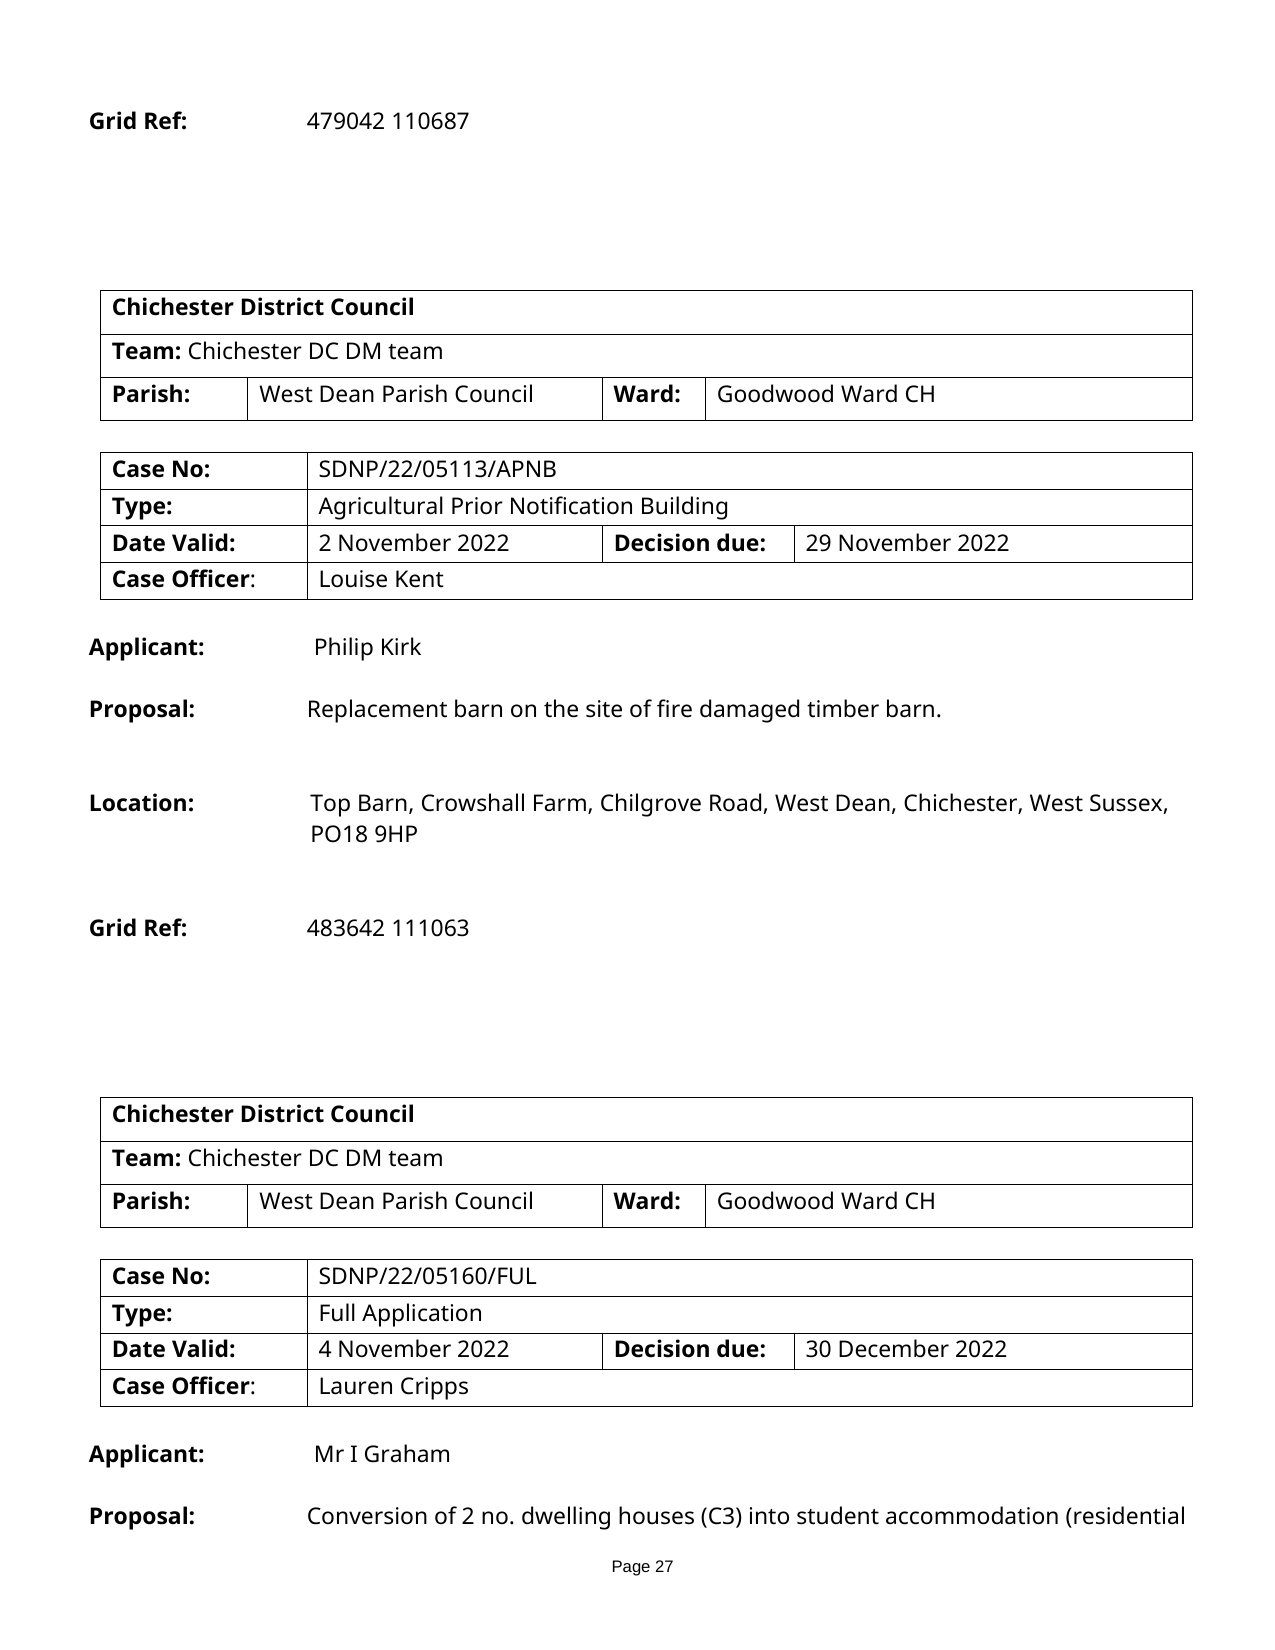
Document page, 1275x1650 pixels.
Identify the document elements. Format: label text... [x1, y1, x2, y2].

table_header Case No: [101, 453, 307, 489]
table_cell Decision due: [603, 526, 794, 562]
table_cell Parish: [101, 1185, 247, 1227]
table_header Chichester District Council [101, 291, 1192, 334]
table_cell Parish: [101, 378, 247, 420]
table_cell 4 November 2022 [308, 1334, 602, 1369]
table_cell Goodwood Ward CH [706, 1185, 1192, 1227]
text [89, 1500, 1196, 1532]
table_cell Full Application [308, 1297, 1192, 1332]
table_header Chichester District Council [101, 1098, 1192, 1141]
table_cell Team: Chichester DC DM team [101, 335, 1192, 377]
table_cell 29 November 2022 [795, 526, 1192, 562]
table_cell Team: Chichester DC DM team [101, 1142, 1192, 1184]
table_cell West Dean Parish Council [248, 378, 602, 420]
table_cell Louise Kent [308, 563, 1192, 598]
table_cell Case Officer: [101, 563, 307, 598]
text Proposal: Replacement barn on the site of fire damaged timber barn. [89, 693, 1196, 724]
table_cell 2 November 2022 [308, 526, 602, 562]
text Applicant: Mr I Graham [89, 1438, 1196, 1469]
text Grid Ref: 483642 111063 [89, 912, 1196, 943]
table_cell Type: [101, 490, 307, 525]
table_cell Agricultural Prior Notification Building [308, 490, 1192, 525]
table_cell Lauren Cripps [308, 1370, 1192, 1406]
table_cell Ward: [603, 378, 705, 420]
table_cell Goodwood Ward CH [706, 378, 1192, 420]
table_cell West Dean Parish Council [248, 1185, 602, 1227]
table_cell Ward: [603, 1185, 705, 1227]
table_cell Type: [101, 1297, 307, 1332]
table_cell Date Valid: [101, 526, 307, 562]
text Grid Ref: 479042 110687 [89, 105, 1196, 136]
text Applicant: Philip Kirk [89, 631, 1196, 662]
table_cell Case Officer: [101, 1370, 307, 1406]
table_header SDNP/22/05160/FUL [308, 1260, 1192, 1296]
table_cell Decision due: [603, 1334, 794, 1369]
table_cell Date Valid: [101, 1334, 307, 1369]
table_header SDNP/22/05113/APNB [308, 453, 1192, 489]
table_header Case No: [101, 1260, 307, 1296]
text Location: Top Barn, Crowshall Farm, Chilgrove Road, West Dean, Chichester, West Sussex, PO18 9HP [89, 787, 1196, 849]
table_cell 30 December 2022 [795, 1334, 1192, 1369]
